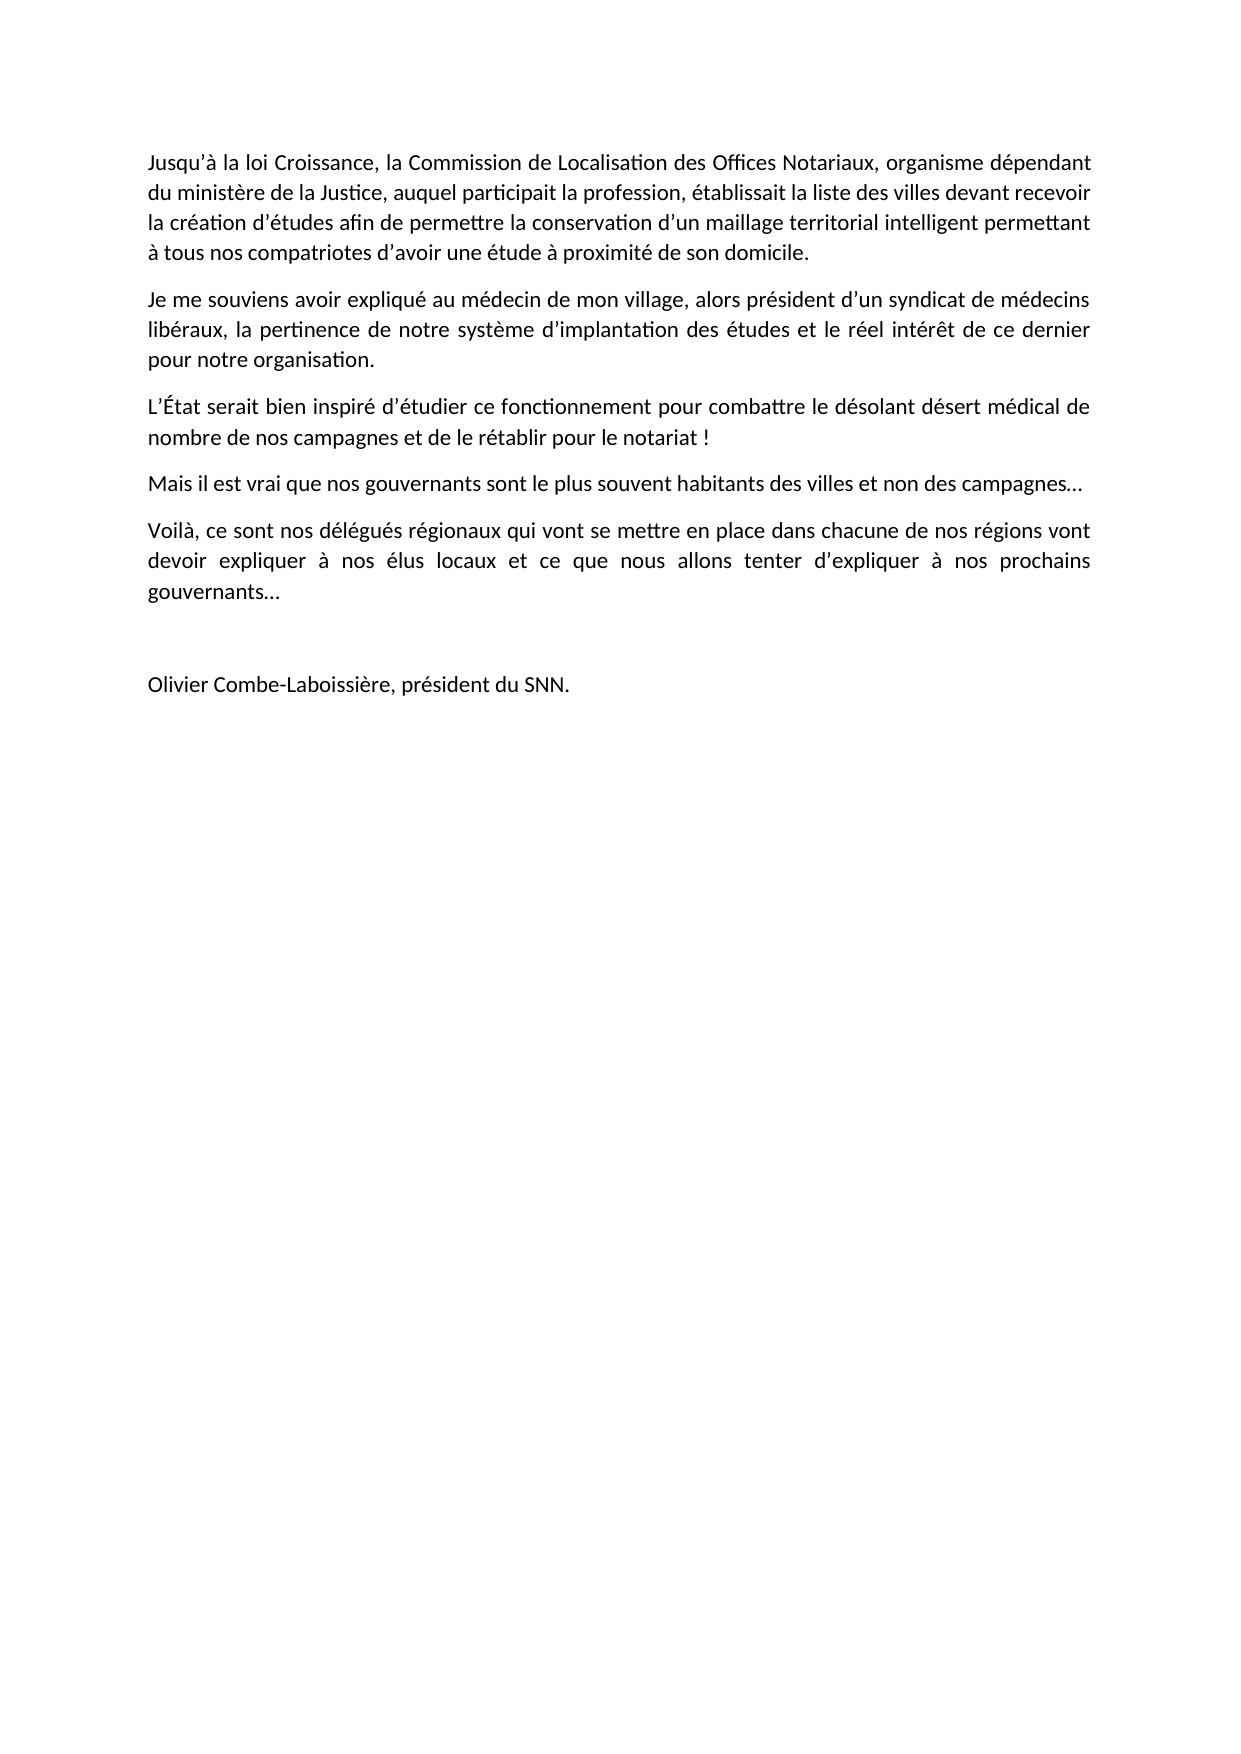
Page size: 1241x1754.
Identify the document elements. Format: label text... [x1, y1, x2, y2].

text Je me souviens avoir expliqué au médecin de mon village, alors président d’un syndicat de médecins libéraux, la pertinence de notre système d’implantation des études et le réel intérêt de ce dernier pour notre organisation. [148, 285, 1093, 373]
text Olivier Combe-Laboissière, président du SNN. [148, 671, 1093, 698]
text Voilà, ce sont nos délégués régionaux qui vont se mettre en place dans chacune de nos régions vont devoir expliquer à nos élus locaux et ce que nous allons tenter d’expliquer à nos prochains gouvernants… [148, 516, 1093, 605]
text L’État serait bien inspiré d’étudier ce fonctionnement pour combattre le désolant désert médical de nombre de nos campagnes et de le rétablir pour le notariat ! [148, 392, 1093, 451]
text Jusqu’à la loi Croissance, la Commission de Localisation des Offices Notariaux, organisme dépendant du ministère de la Justice, auquel participait la profession, établissait la liste des villes devant recevoir la création d’études afin de permettre la conservation d’un maillage territorial intelligent permettant à tous nos compatriotes d’avoir une étude à proximité de son domicile. [148, 148, 1093, 266]
text Mais il est vrai que nos gouvernants sont le plus souvent habitants des villes et non des campagnes… [148, 469, 1093, 497]
